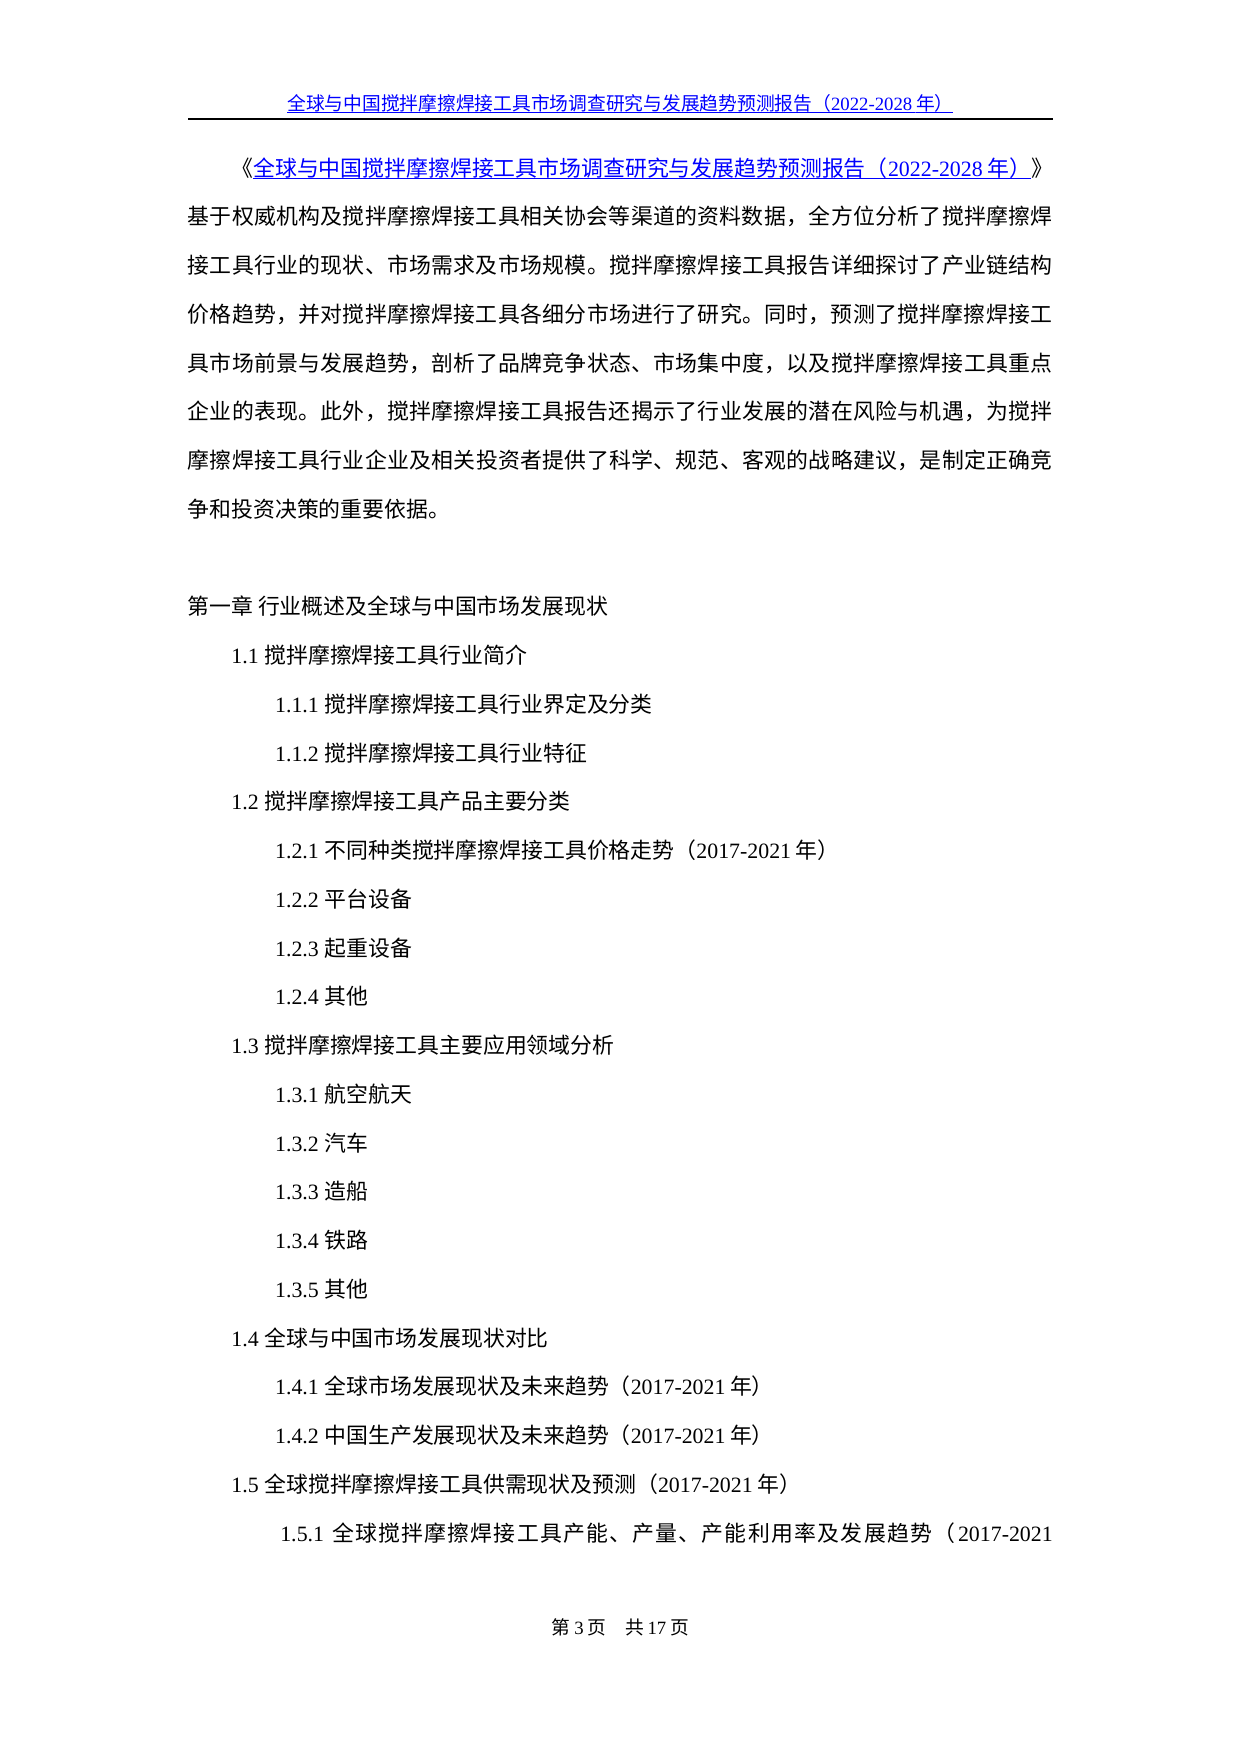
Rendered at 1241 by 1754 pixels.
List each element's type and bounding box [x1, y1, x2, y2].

text [187, 150, 1053, 1548]
